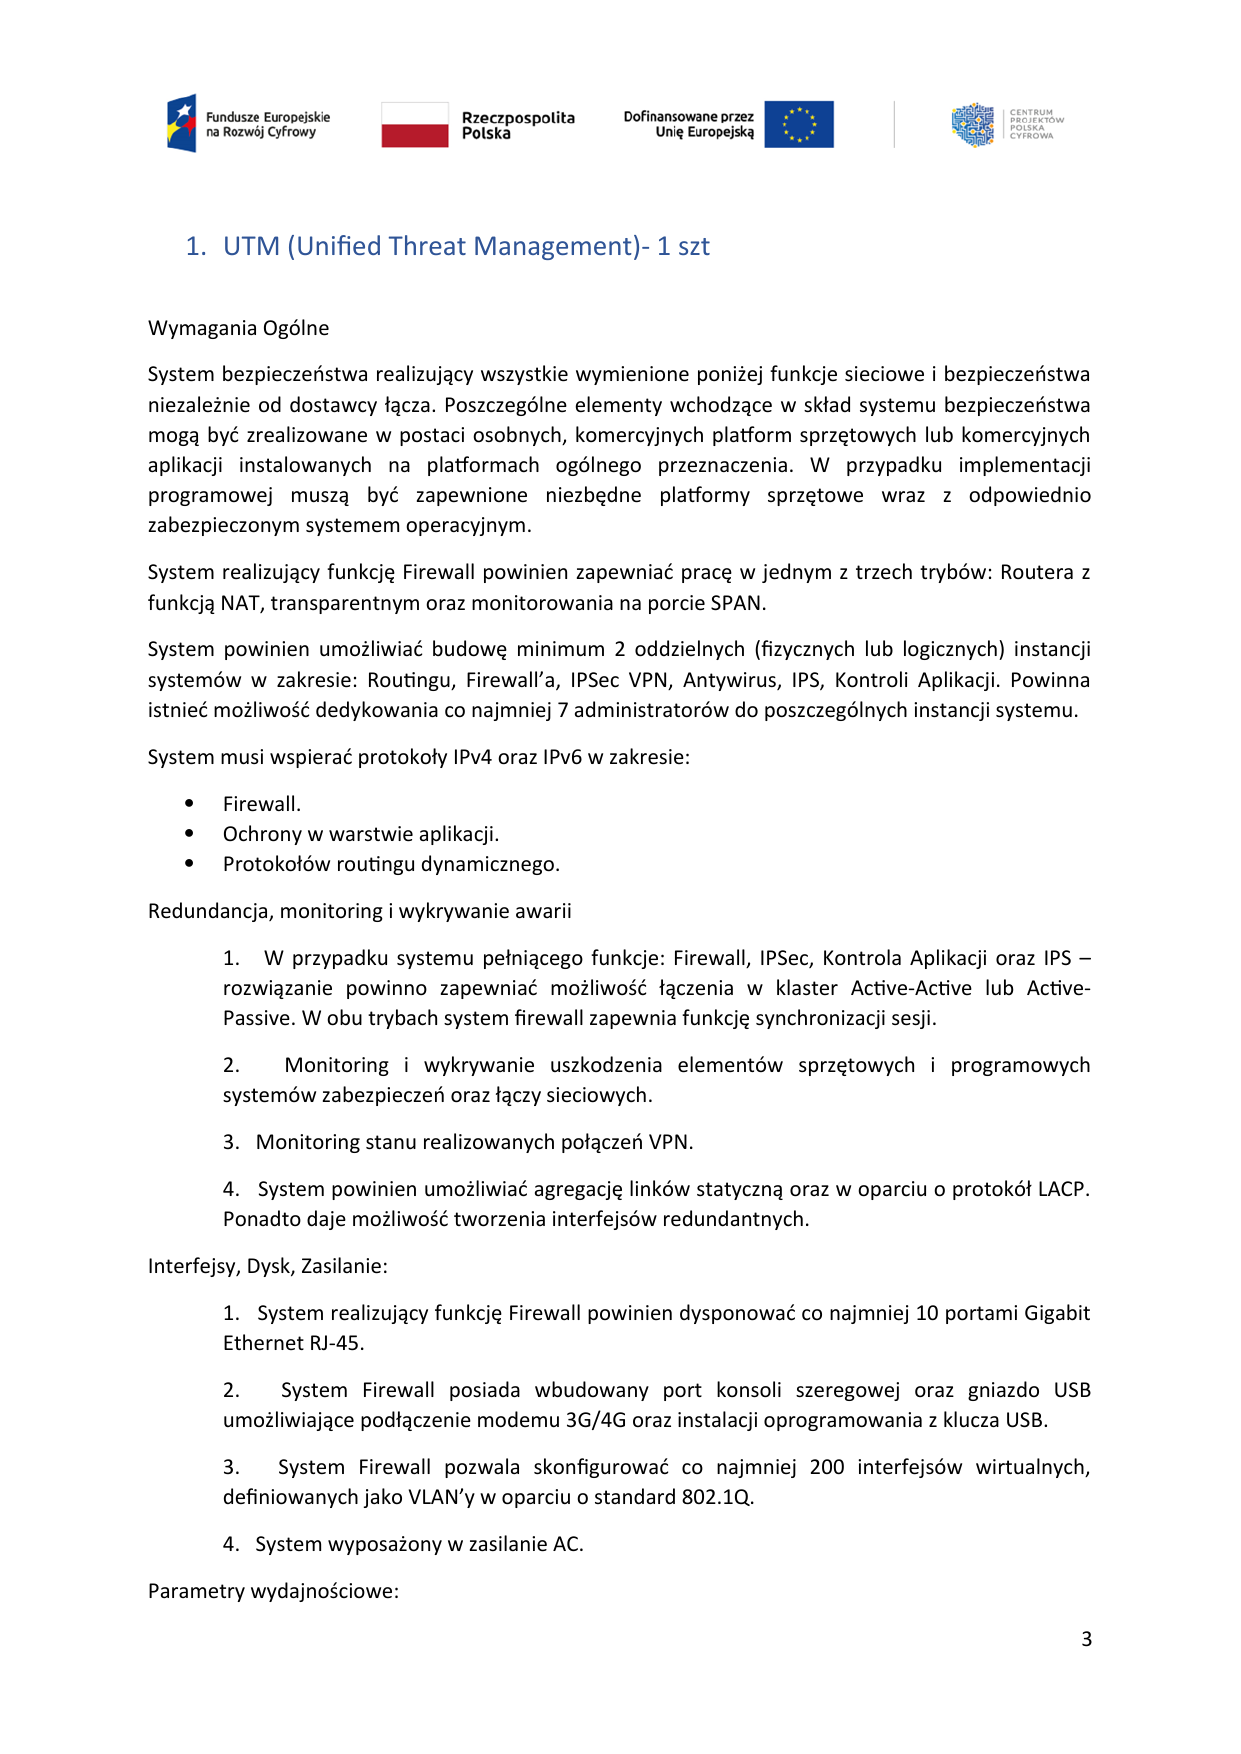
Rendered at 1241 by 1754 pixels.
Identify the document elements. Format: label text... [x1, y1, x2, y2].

text 1. W przypadku systemu pełniącego funkcje: Firewall, IPSec, Kontrola Aplikacji oraz IPS – rozwiązanie powinno zapewniać możliwość łączenia w klaster Active-Active lub Active-Passive. W obu trybach system firewall zapewnia funkcję synchronizacji sesji. [223, 943, 1093, 1031]
text Wymagania Ogólne [148, 313, 1093, 341]
text System bezpieczeństwa realizujący wszystkie wymienione poniżej funkcje sieciowe i bezpieczeństwa niezależnie od dostawcy łącza. Poszczególne elementy wchodzące w skład systemu bezpieczeństwa mogą być zrealizowane w postaci osobnych, komercyjnych platform sprzętowych lub komercyjnych aplikacji instalowanych na platformach ogólnego przeznaczenia. W przypadku implementacji programowej muszą być zapewnione niezbędne platformy sprzętowe wraz z odpowiednio zabezpieczonym systemem operacyjnym. [148, 359, 1093, 538]
text System powinien umożliwiać budowę minimum 2 oddzielnych (fizycznych lub logicznych) instancji systemów w zakresie: Routingu, Firewall’a, IPSec VPN, Antywirus, IPS, Kontroli Aplikacji. Powinna istnieć możliwość dedykowania co najmniej 7 administratorów do poszczególnych instancji systemu. [148, 634, 1093, 723]
text 4. System wyposażony w zasilanie AC. [223, 1529, 1093, 1557]
text System musi wspierać protokoły IPv4 oraz IPv6 w zakresie: [148, 742, 1093, 770]
text 4. System powinien umożliwiać agregację linków statyczną oraz w oparciu o protokół LACP. Ponadto daje możliwość tworzenia interfejsów redundantnych. [223, 1174, 1093, 1232]
list Protokołów routingu dynamicznego. [185, 849, 1093, 877]
text 2. Monitoring i wykrywanie uszkodzenia elementów sprzętowych i programowych systemów zabezpieczeń oraz łączy sieciowych. [223, 1050, 1093, 1108]
text Redundancja, monitoring i wykrywanie awarii [148, 896, 1093, 924]
text System realizujący funkcję Firewall powinien zapewniać pracę w jednym z trzech trybów: Routera z funkcją NAT, transparentnym oraz monitorowania na porcie SPAN. [148, 557, 1093, 616]
text Interfejsy, Dysk, Zasilanie: [148, 1251, 1093, 1279]
text 1. System realizujący funkcję Firewall powinien dysponować co najmniej 10 portami Gigabit Ethernet RJ-45. [223, 1298, 1093, 1356]
subtitle UTM (Unified Threat Management)- 1 szt [185, 227, 1093, 263]
text 3. Monitoring stanu realizowanych połączeń VPN. [223, 1127, 1093, 1155]
picture [147, 73, 1093, 172]
text Parametry wydajnościowe: [148, 1576, 1093, 1604]
list Ochrony w warstwie aplikacji. [185, 819, 1093, 847]
text 2. System Firewall posiada wbudowany port konsoli szeregowej oraz gniazdo USB umożliwiające podłączenie modemu 3G/4G oraz instalacji oprogramowania z klucza USB. [223, 1375, 1093, 1433]
list Firewall. [185, 789, 1093, 817]
text 3. System Firewall pozwala skonfigurować co najmniej 200 interfejsów wirtualnych, definiowanych jako VLAN’y w oparciu o standard 802.1Q. [223, 1452, 1093, 1510]
